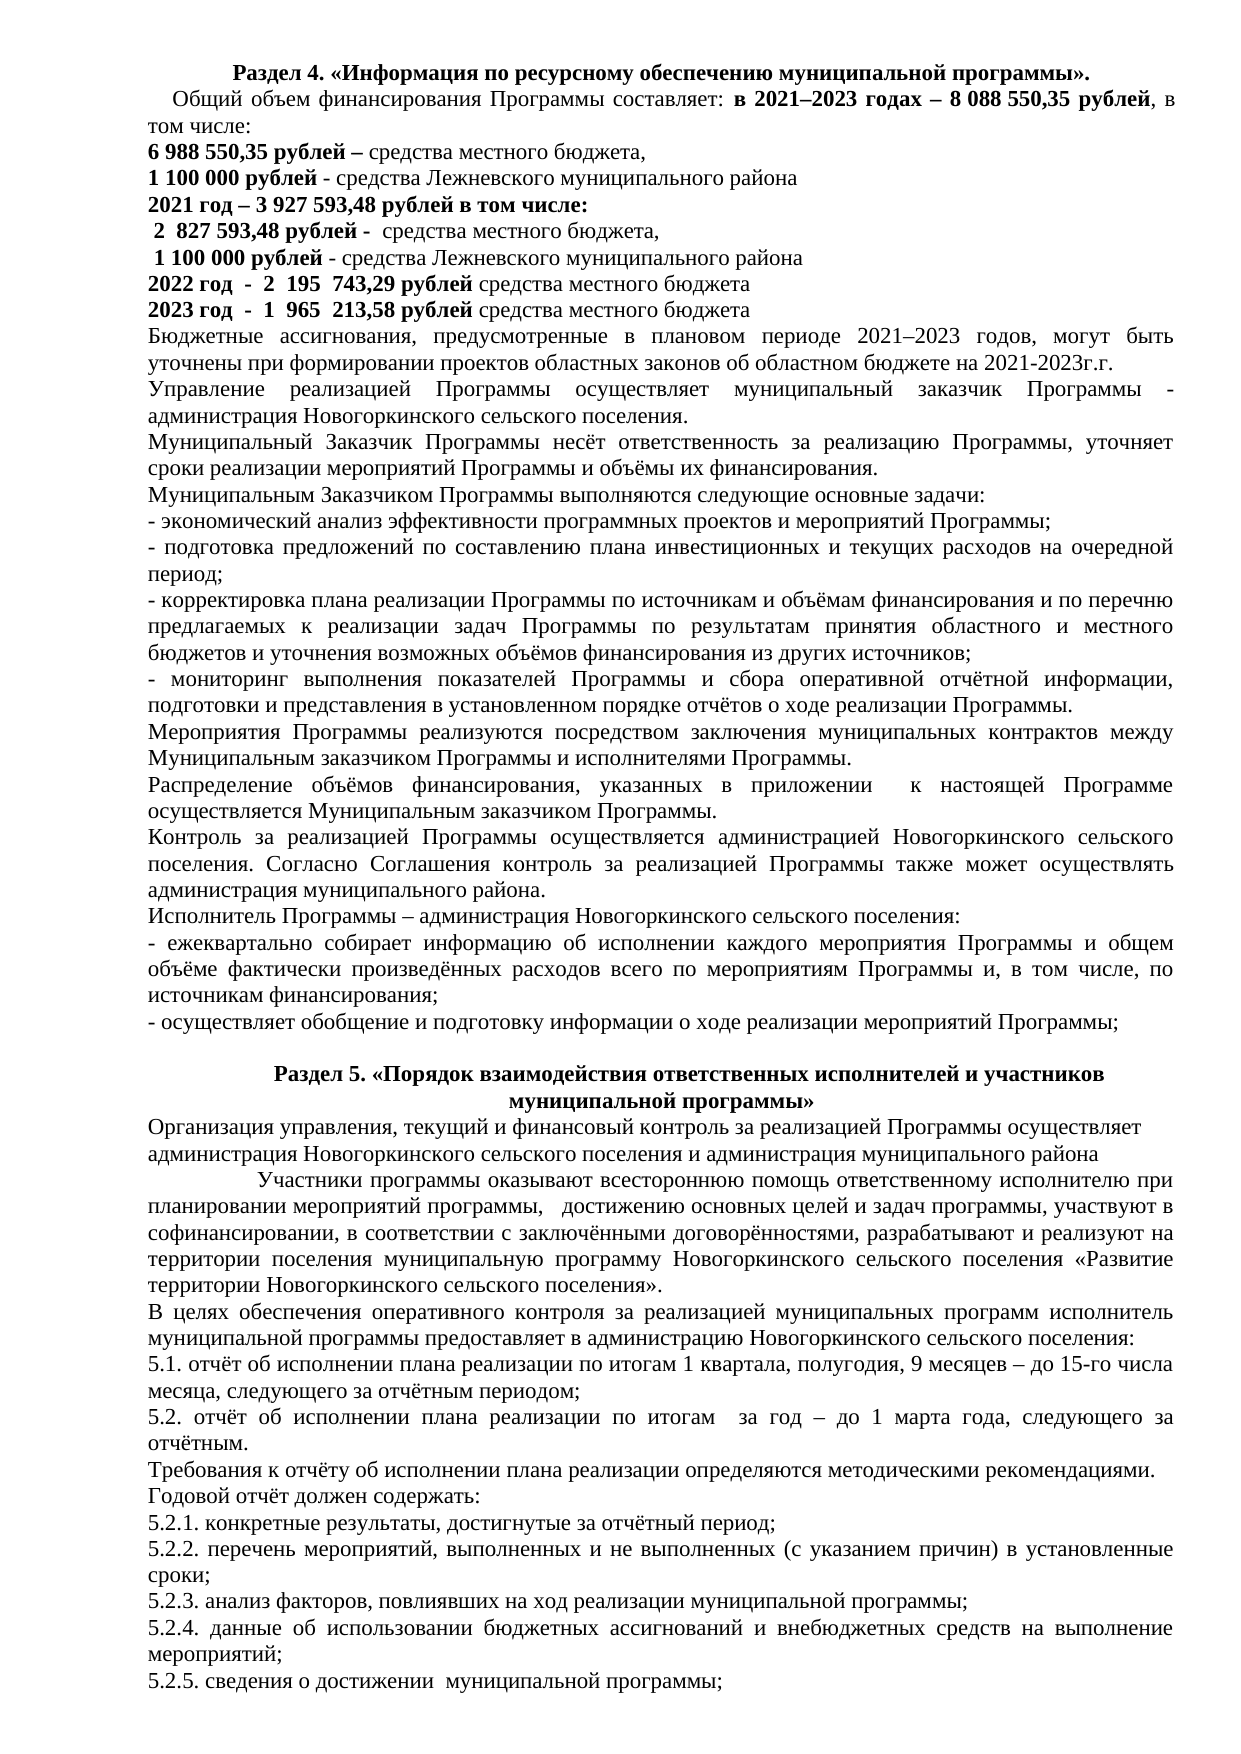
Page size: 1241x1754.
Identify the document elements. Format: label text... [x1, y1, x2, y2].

text Муниципальным Заказчиком Программы выполняются следующие основные задачи: [148, 481, 1175, 507]
text Муниципальный Заказчик Программы несёт ответственность за реализацию Программы, уточняет сроки реализации мероприятий Программы и объёмы их финансирования. [148, 428, 1175, 481]
text 5.2.1. конкретные результаты, достигнутые за отчётный период; [148, 1508, 1175, 1535]
text - корректировка плана реализации Программы по источникам и объёмам финансирования и по перечню предлагаемых к реализации задач Программы по результатам принятия областного и местного бюджетов и уточнения возможных объёмов финансирования из других источников; [148, 586, 1175, 665]
text 2022 год - 2 195 743,29 рублей средства местного бюджета [148, 270, 1175, 296]
text Раздел 4. «Информация по ресурсному обеспечению муниципальной программы». [148, 59, 1175, 85]
text 5.2. отчёт об исполнении плана реализации по итогам за год – до 1 марта года, следующего за отчётным. [148, 1403, 1175, 1456]
text Требования к отчёту об исполнении плана реализации определяются методическими рекомендациями. [148, 1456, 1175, 1482]
text Общий объем финансирования Программы составляет: в 2021–2023 годах – 8 088 550,35 рублей, в том числе: [148, 85, 1175, 138]
text 5.2.5. сведения о достижении муниципальной программы; [148, 1667, 1175, 1693]
text Управление реализацией Программы осуществляет муниципальный заказчик Программы - администрация Новогоркинского сельского поселения. [148, 375, 1175, 428]
text 6 988 550,35 рублей – средства местного бюджета, [148, 138, 1175, 164]
text 5.1. отчёт об исполнении плана реализации по итогам 1 квартала, полугодия, 9 месяцев – до 15-го числа месяца, следующего за отчётным периодом; [148, 1350, 1175, 1403]
text Организация управления, текущий и финансовый контроль за реализацией Программы осуществляет администрация Новогоркинского сельского поселения и администрация муниципального района [148, 1113, 1175, 1166]
text 5.2.4. данные об использовании бюджетных ассигнований и внебюджетных средств на выполнение мероприятий; [148, 1614, 1175, 1667]
text Бюджетные ассигнования, предусмотренные в плановом периоде 2021–2023 годов, могут быть уточнены при формировании проектов областных законов об областном бюджете на 2021-2023г.г. [148, 323, 1175, 375]
text 5.2.2. перечень мероприятий, выполненных и не выполненных (с указанием причин) в установленные сроки; [148, 1535, 1175, 1588]
text Годовой отчёт должен содержать: [148, 1482, 1175, 1508]
text В целях обеспечения оперативного контроля за реализацией муниципальных программ исполнитель муниципальной программы предоставляет в администрацию Новогоркинского сельского поселения: [148, 1298, 1175, 1350]
text Распределение объёмов финансирования, указанных в приложении к настоящей Программе осуществляется Муниципальным заказчиком Программы. [148, 771, 1175, 823]
text - осуществляет обобщение и подготовку информации о ходе реализации мероприятий Программы; [148, 1008, 1175, 1034]
text 2 827 593,48 рублей - средства местного бюджета, [148, 217, 1175, 243]
text 5.2.3. анализ факторов, повлиявших на ход реализации муниципальной программы; [148, 1588, 1175, 1614]
text - подготовка предложений по составлению плана инвестиционных и текущих расходов на очередной период; [148, 533, 1175, 586]
text Участники программы оказывают всестороннюю помощь ответственному исполнителю при планировании мероприятий программы, достижению основных целей и задач программы, участвуют в софинансировании, в соответствии с заключёнными договорённостями, разрабатывают и реализуют на территории поселения муниципальную программу Новогоркинского сельского поселения «Развитие территории Новогоркинского сельского поселения». [148, 1166, 1175, 1298]
text - экономический анализ эффективности программных проектов и мероприятий Программы; [148, 507, 1175, 533]
text - мониторинг выполнения показателей Программы и сбора оперативной отчётной информации, подготовки и представления в установленном порядке отчётов о ходе реализации Программы. [148, 665, 1175, 718]
text 2023 год - 1 965 213,58 рублей средства местного бюджета [148, 296, 1175, 323]
text Контроль за реализацией Программы осуществляется администрацией Новогоркинского сельского поселения. Согласно Соглашения контроль за реализацией Программы также может осуществлять администрация муниципального района. [148, 823, 1175, 902]
text 1 100 000 рублей - средства Лежневского муниципального района [148, 243, 1175, 270]
text Исполнитель Программы – администрация Новогоркинского сельского поселения: [148, 902, 1175, 929]
text 2021 год – 3 927 593,48 рублей в том числе: [148, 191, 1175, 217]
text 1 100 000 рублей - средства Лежневского муниципального района [148, 164, 1175, 191]
text Мероприятия Программы реализуются посредством заключения муниципальных контрактов между Муниципальным заказчиком Программы и исполнителями Программы. [148, 718, 1175, 771]
text - ежеквартально собирает информацию об исполнении каждого мероприятия Программы и общем объёме фактически произведённых расходов всего по мероприятиям Программы и, в том числе, по источникам финансирования; [148, 929, 1175, 1008]
text Раздел 5. «Порядок взаимодействия ответственных исполнителей и участников муниципальной программы» [148, 1061, 1175, 1113]
